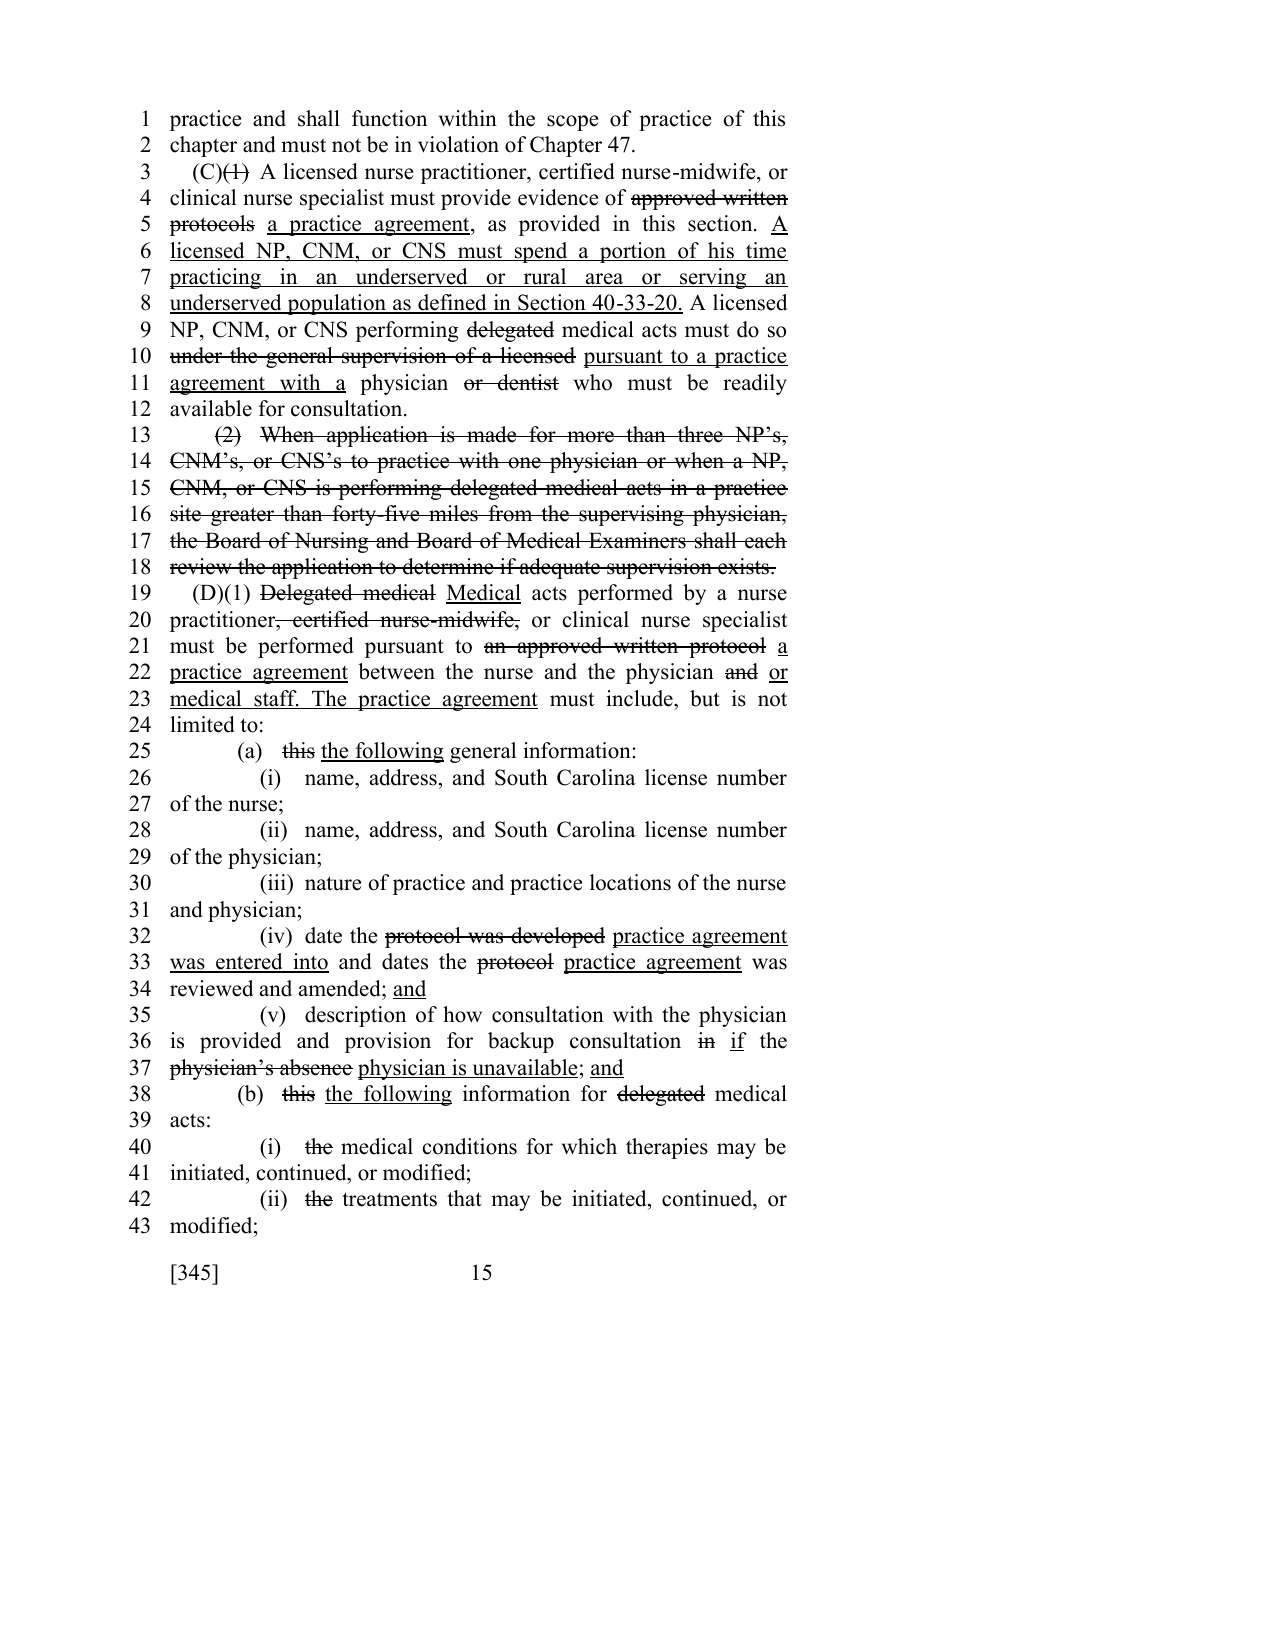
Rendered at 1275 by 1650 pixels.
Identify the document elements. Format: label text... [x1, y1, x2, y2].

text (C)(1) A licensed nurse practitioner, certified nurse-midwife, or clinical nurse specialist must provide evidence of approved written protocols a practice agreement, as provided in this section. A licensed NP, CNM, or CNS must spend a portion of his time practicing in an underserved or rural area or serving an underserved population as defined in Section 40-33-20. A licensed NP, CNM, or CNS performing delegated medical acts must do so under the general supervision of a licensed pursuant to a practice agreement with a physician or dentist who must be readily available for consultation. [169, 158, 787, 260]
text (C)(1) A licensed nurse practitioner, certified nurse-midwife, or clinical nurse specialist must provide evidence of approved written protocols a practice agreement, as provided in this section. A licensed NP, CNM, or CNS must spend a portion of his time practicing in an underserved or rural area or serving an underserved population as defined in Section 40-33-20. A licensed NP, CNM, or CNS performing delegated medical acts must do so under the general supervision of a licensed pursuant to a practice agreement with a physician or dentist who must be readily available for consultation. [169, 287, 787, 421]
text (a) this the following general information: [169, 737, 787, 764]
text (2) When application is made for more than three NP’s, CNM’s, or CNS’s to practice with one physician or when a NP, CNM, or CNS is performing delegated medical acts in a practice site greater than forty-five miles from the supervising physician, the Board of Nursing and Board of Medical Examiners shall each review the application to determine if adequate supervision exists. [169, 421, 787, 462]
text (i) name, address, and South Carolina license number of the nurse; [169, 764, 787, 817]
text (iii) nature of practice and practice locations of the nurse and physician; [169, 869, 787, 922]
text (v) description of how consultation with the physician is provided and provision for backup consultation in if the physician’s absence physician is unavailable; and [169, 1001, 787, 1080]
text (D)(1) Delegated medical Medical acts performed by a nurse practitioner, certified nurse-midwife, or clinical nurse specialist must be performed pursuant to an approved written protocol a practice agreement between the nurse and the physician and or medical staff. The practice agreement must include, but is not limited to: [169, 579, 787, 737]
text (b) this the following information for delegated medical acts: [169, 1080, 787, 1133]
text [169, 105, 787, 158]
text (iv) date the protocol was developed practice agreement was entered into and dates the protocol practice agreement was reviewed and amended; and [169, 922, 787, 1001]
text (ii) the treatments that may be initiated, continued, or modified; [169, 1186, 787, 1238]
text (ii) name, address, and South Carolina license number of the physician; [169, 817, 787, 869]
text (2) When application is made for more than three NP’s, CNM’s, or CNS’s to practice with one physician or when a NP, CNM, or CNS is performing delegated medical acts in a practice site greater than forty-five miles from the supervising physician, the Board of Nursing and Board of Medical Examiners shall each review the application to determine if adequate supervision exists. [169, 542, 787, 579]
text (i) the medical conditions for which therapies may be initiated, continued, or modified; [169, 1133, 787, 1186]
